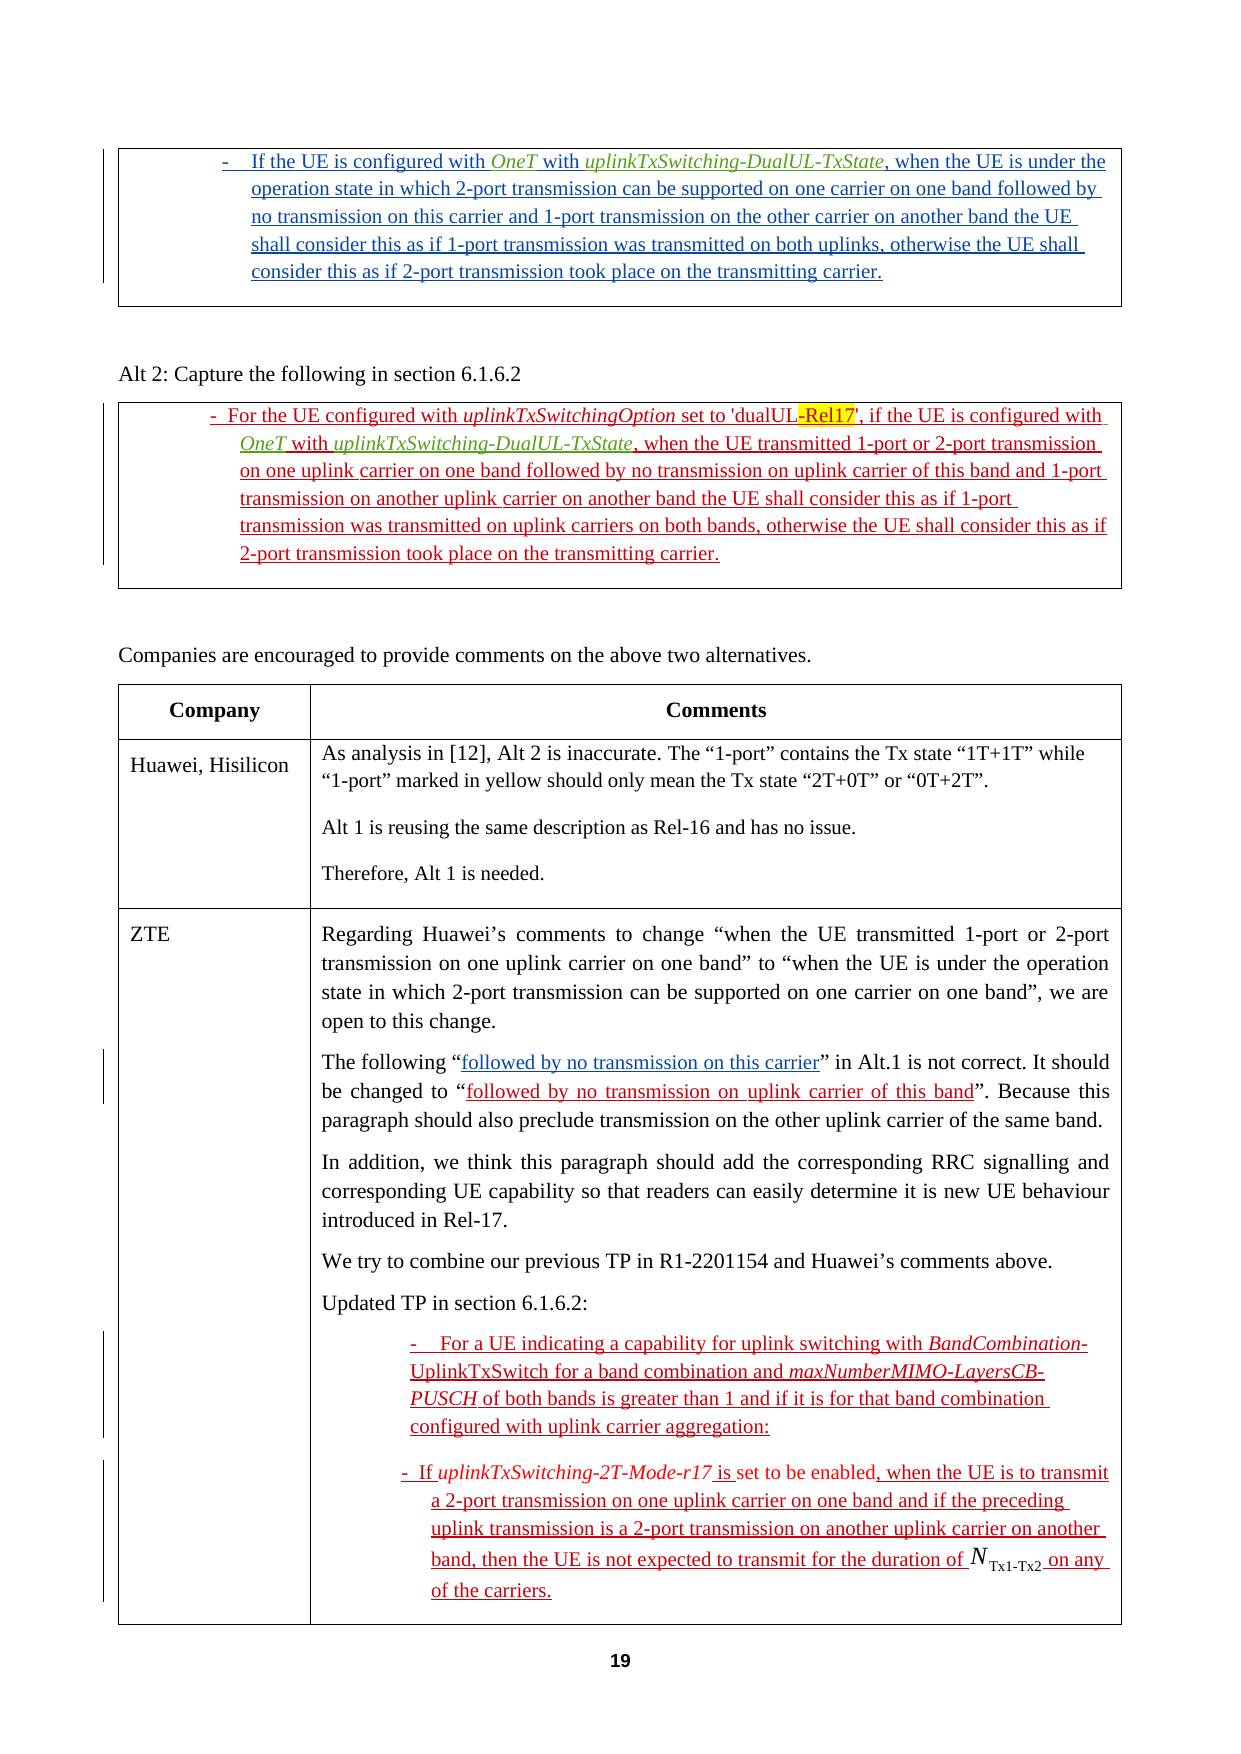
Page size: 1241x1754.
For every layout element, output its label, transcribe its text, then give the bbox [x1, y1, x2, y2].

table_cell As analysis in [12], Alt 2 is inaccurate. The “1-port” contains the Tx state “1T+1T” while “1-port” marked in yellow should only mean the Tx state “2T+0T” or “0T+2T”. Alt 1 is reusing the same description as Rel-16 and has no issue. Therefore, Alt 1 is needed. [311, 740, 1121, 907]
text Companies are encouraged to provide comments on the above two alternatives. [118, 642, 1122, 668]
table_header Comments [311, 685, 1121, 739]
text Alt 2: Capture the following in section 6.1.6.2 [118, 361, 1122, 386]
table_cell ZTE [119, 909, 310, 1624]
table_header Company [119, 685, 310, 739]
table_header [119, 403, 1121, 587]
table_header [119, 149, 1121, 306]
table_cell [311, 909, 1121, 1624]
table_cell Huawei, Hisilicon [119, 740, 310, 907]
